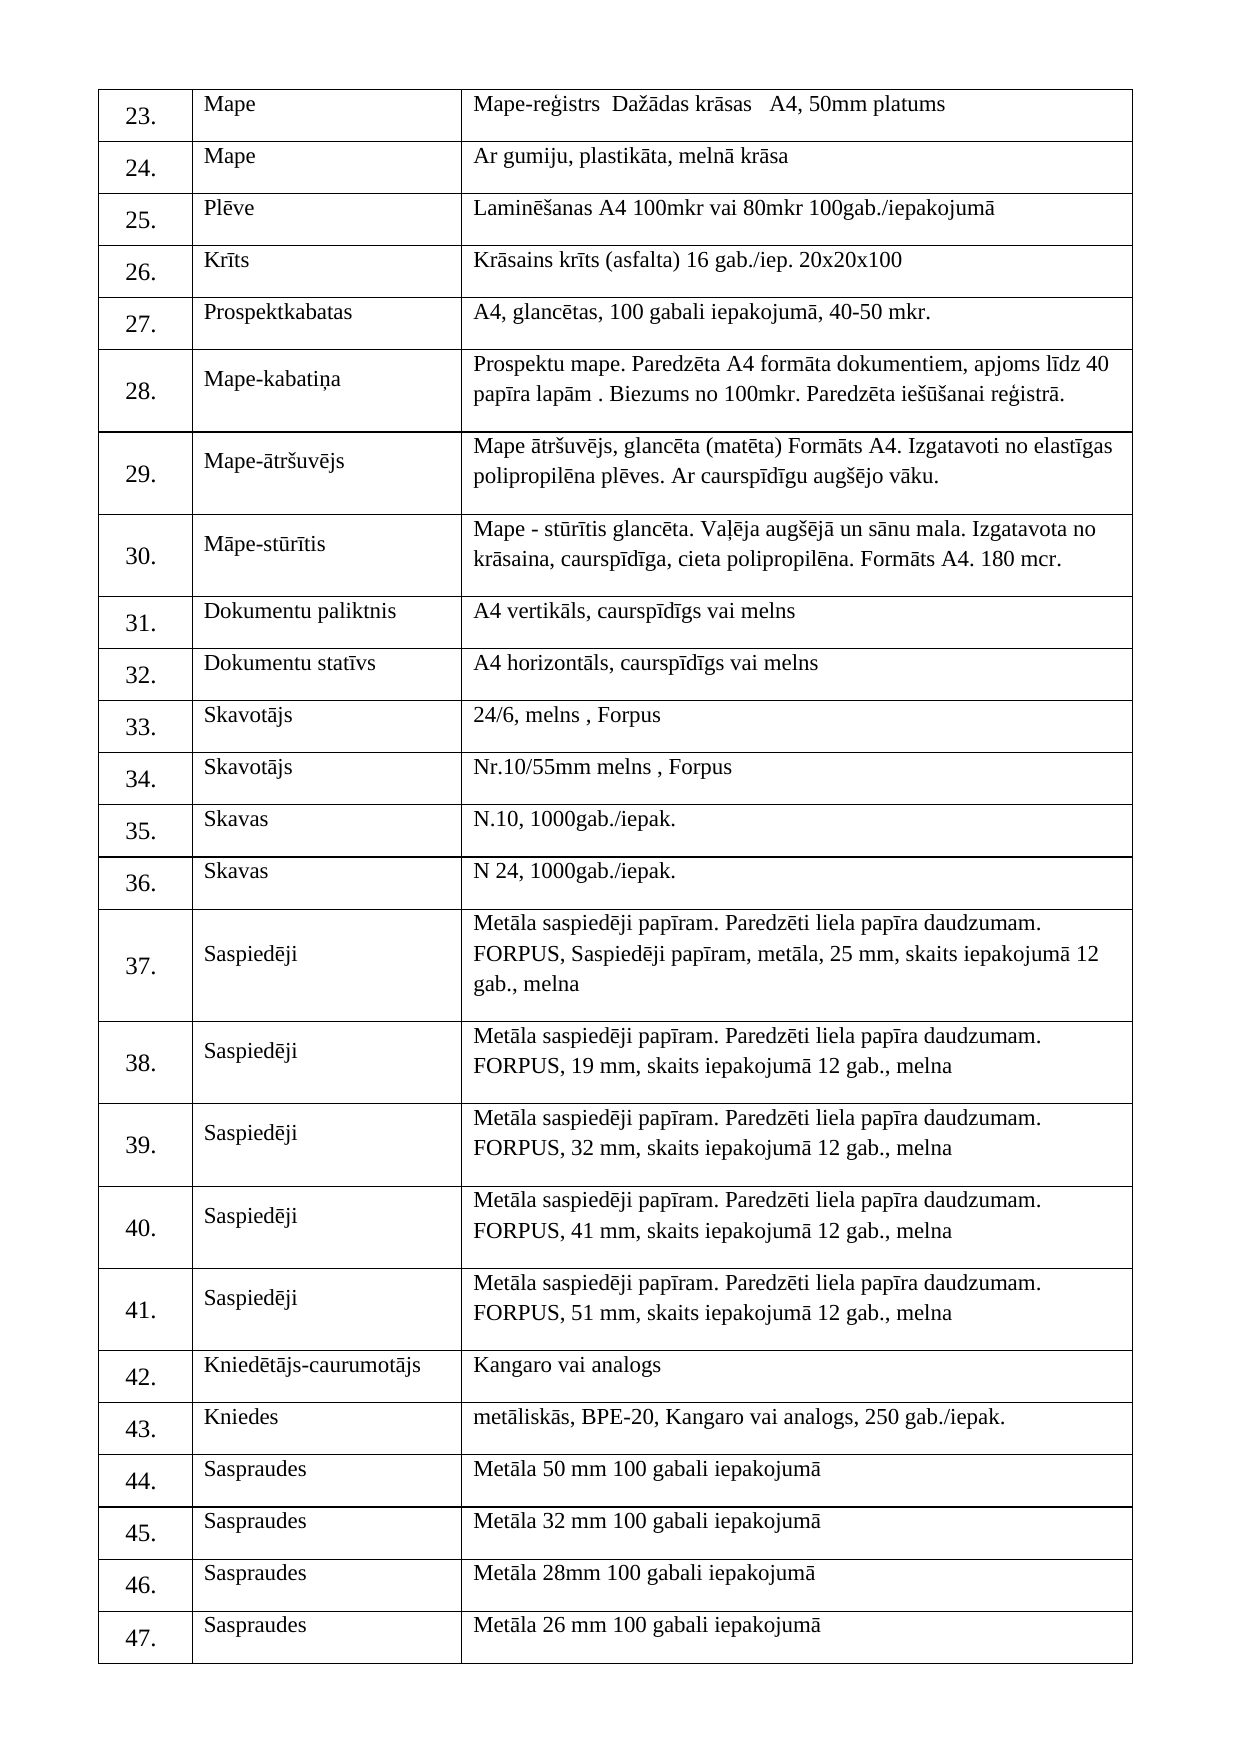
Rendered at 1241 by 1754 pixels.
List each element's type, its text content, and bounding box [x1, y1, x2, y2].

table_cell Metāla saspiedēji papīram. Paredzēti liela papīra daudzumam. FORPUS, 51 mm, skaits iepakojumā 12 gab., melna [462, 1269, 1132, 1350]
table_cell Metāla saspiedēji papīram. Paredzēti liela papīra daudzumam. FORPUS, Saspiedēji papīram, metāla, 25 mm, skaits iepakojumā 12 gab., melna [462, 910, 1132, 1021]
table_cell [99, 597, 192, 648]
table_cell [99, 753, 192, 804]
table_cell Prospektu mape. Paredzēta A4 formāta dokumentiem, apjoms līdz 40 papīra lapām . Biezums no 100mkr. Paredzēta iešūšanai reģistrā. [462, 350, 1132, 431]
table_cell [99, 1560, 192, 1611]
table_cell Metāla 32 mm 100 gabali iepakojumā [462, 1508, 1132, 1558]
table_cell Ar gumiju, plastikāta, melnā krāsa [462, 142, 1132, 193]
table_cell Metāla 50 mm 100 gabali iepakojumā [462, 1455, 1132, 1506]
table_cell [99, 1351, 192, 1402]
table_cell [99, 246, 192, 297]
table_cell Prospektkabatas [193, 298, 461, 349]
table_cell [99, 1269, 192, 1350]
table_cell Dokumentu paliktnis [193, 597, 461, 648]
table_cell [99, 858, 192, 908]
table_cell [99, 701, 192, 752]
table_cell [99, 805, 192, 856]
table_cell Nr.10/55mm melns , Forpus [462, 753, 1132, 804]
table_cell Saspiedēji [193, 910, 461, 1021]
table_cell Mape [193, 142, 461, 193]
table_cell [99, 515, 192, 596]
table_cell [99, 142, 192, 193]
table_cell 24/6, melns , Forpus [462, 701, 1132, 752]
table_cell Krāsains krīts (asfalta) 16 gab./iep. 20x20x100 [462, 246, 1132, 297]
table_cell A4, glancētas, 100 gabali iepakojumā, 40-50 mkr. [462, 298, 1132, 349]
table_cell N.10, 1000gab./iepak. [462, 805, 1132, 856]
table_cell Saspiedēji [193, 1104, 461, 1186]
table_cell [99, 1187, 192, 1268]
table_cell Metāla 26 mm 100 gabali iepakojumā [462, 1612, 1132, 1663]
table_cell Saspiedēji [193, 1269, 461, 1350]
table_cell [99, 1104, 192, 1186]
table_cell Metāla saspiedēji papīram. Paredzēti liela papīra daudzumam. FORPUS, 19 mm, skaits iepakojumā 12 gab., melna [462, 1022, 1132, 1103]
table_cell [99, 910, 192, 1021]
table_cell Skavotājs [193, 701, 461, 752]
table_cell [99, 1455, 192, 1506]
table_cell [99, 1022, 192, 1103]
table_cell Saspraudes [193, 1612, 461, 1663]
table_cell Māpe-stūrītis [193, 515, 461, 596]
table_cell Metāla saspiedēji papīram. Paredzēti liela papīra daudzumam. FORPUS, 32 mm, skaits iepakojumā 12 gab., melna [462, 1104, 1132, 1186]
table_cell [99, 1508, 192, 1558]
table_cell Saspraudes [193, 1560, 461, 1611]
table_cell N 24, 1000gab./iepak. [462, 858, 1132, 908]
table_cell Mape-kabatiņa [193, 350, 461, 431]
table_cell Saspraudes [193, 1508, 461, 1558]
table_cell Plēve [193, 194, 461, 245]
table_cell Skavas [193, 858, 461, 908]
table_cell [99, 433, 192, 514]
table_cell Mape - stūrītis glancēta. Vaļēja augšējā un sānu mala. Izgatavota no krāsaina, caurspīdīga, cieta polipropilēna. Formāts A4. 180 mcr. [462, 515, 1132, 596]
table_cell Dokumentu statīvs [193, 649, 461, 700]
table_cell Laminēšanas A4 100mkr vai 80mkr 100gab./iepakojumā [462, 194, 1132, 245]
table_cell Mape ātršuvējs, glancēta (matēta) Formāts A4. Izgatavoti no elastīgas polipropilēna plēves. Ar caurspīdīgu augšējo vāku. [462, 433, 1132, 514]
table_cell Metāla 28mm 100 gabali iepakojumā [462, 1560, 1132, 1611]
table_cell Mape-ātršuvējs [193, 433, 461, 514]
table_cell [99, 649, 192, 700]
table_cell [99, 1612, 192, 1663]
table_cell Krīts [193, 246, 461, 297]
table_cell [99, 194, 192, 245]
table_cell A4 horizontāls, caurspīdīgs vai melns [462, 649, 1132, 700]
table_cell Kangaro vai analogs [462, 1351, 1132, 1402]
table_cell metāliskās, BPE-20, Kangaro vai analogs, 250 gab./iepak. [462, 1403, 1132, 1454]
table_cell Mape-reģistrs Dažādas krāsas A4, 50mm platums [462, 90, 1132, 141]
table_cell Saspraudes [193, 1455, 461, 1506]
table_cell [99, 298, 192, 349]
table_cell Skavas [193, 805, 461, 856]
table_cell Kniedētājs-caurumotājs [193, 1351, 461, 1402]
table_cell Skavotājs [193, 753, 461, 804]
table_cell Kniedes [193, 1403, 461, 1454]
table_cell A4 vertikāls, caurspīdīgs vai melns [462, 597, 1132, 648]
table_cell Mape [193, 90, 461, 141]
table_cell Saspiedēji [193, 1022, 461, 1103]
table_cell [99, 90, 192, 141]
table_cell [99, 350, 192, 431]
table_cell [99, 1403, 192, 1454]
table_cell Saspiedēji [193, 1187, 461, 1268]
table_cell Metāla saspiedēji papīram. Paredzēti liela papīra daudzumam. FORPUS, 41 mm, skaits iepakojumā 12 gab., melna [462, 1187, 1132, 1268]
